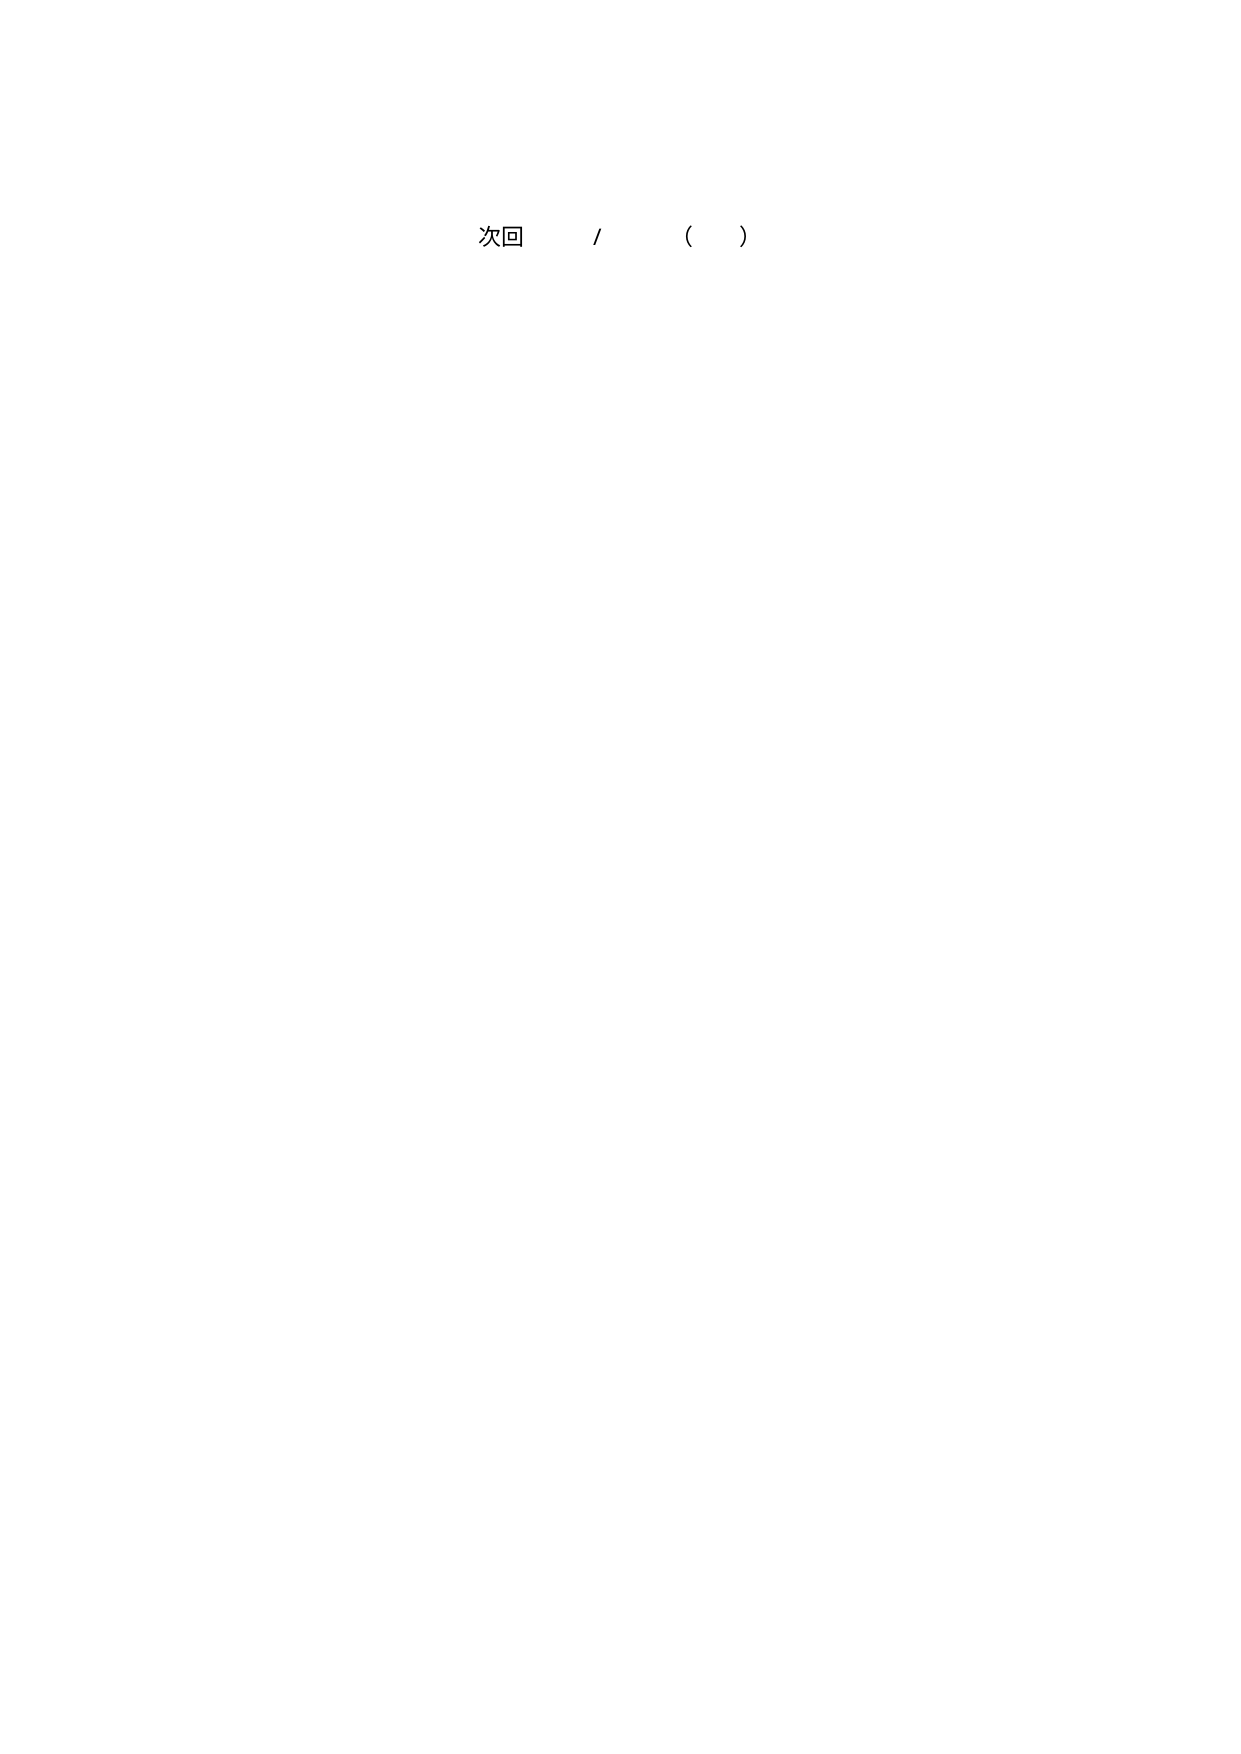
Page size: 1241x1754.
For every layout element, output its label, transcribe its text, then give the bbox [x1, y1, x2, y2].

text 次回 / （ ） [177, 217, 1063, 254]
